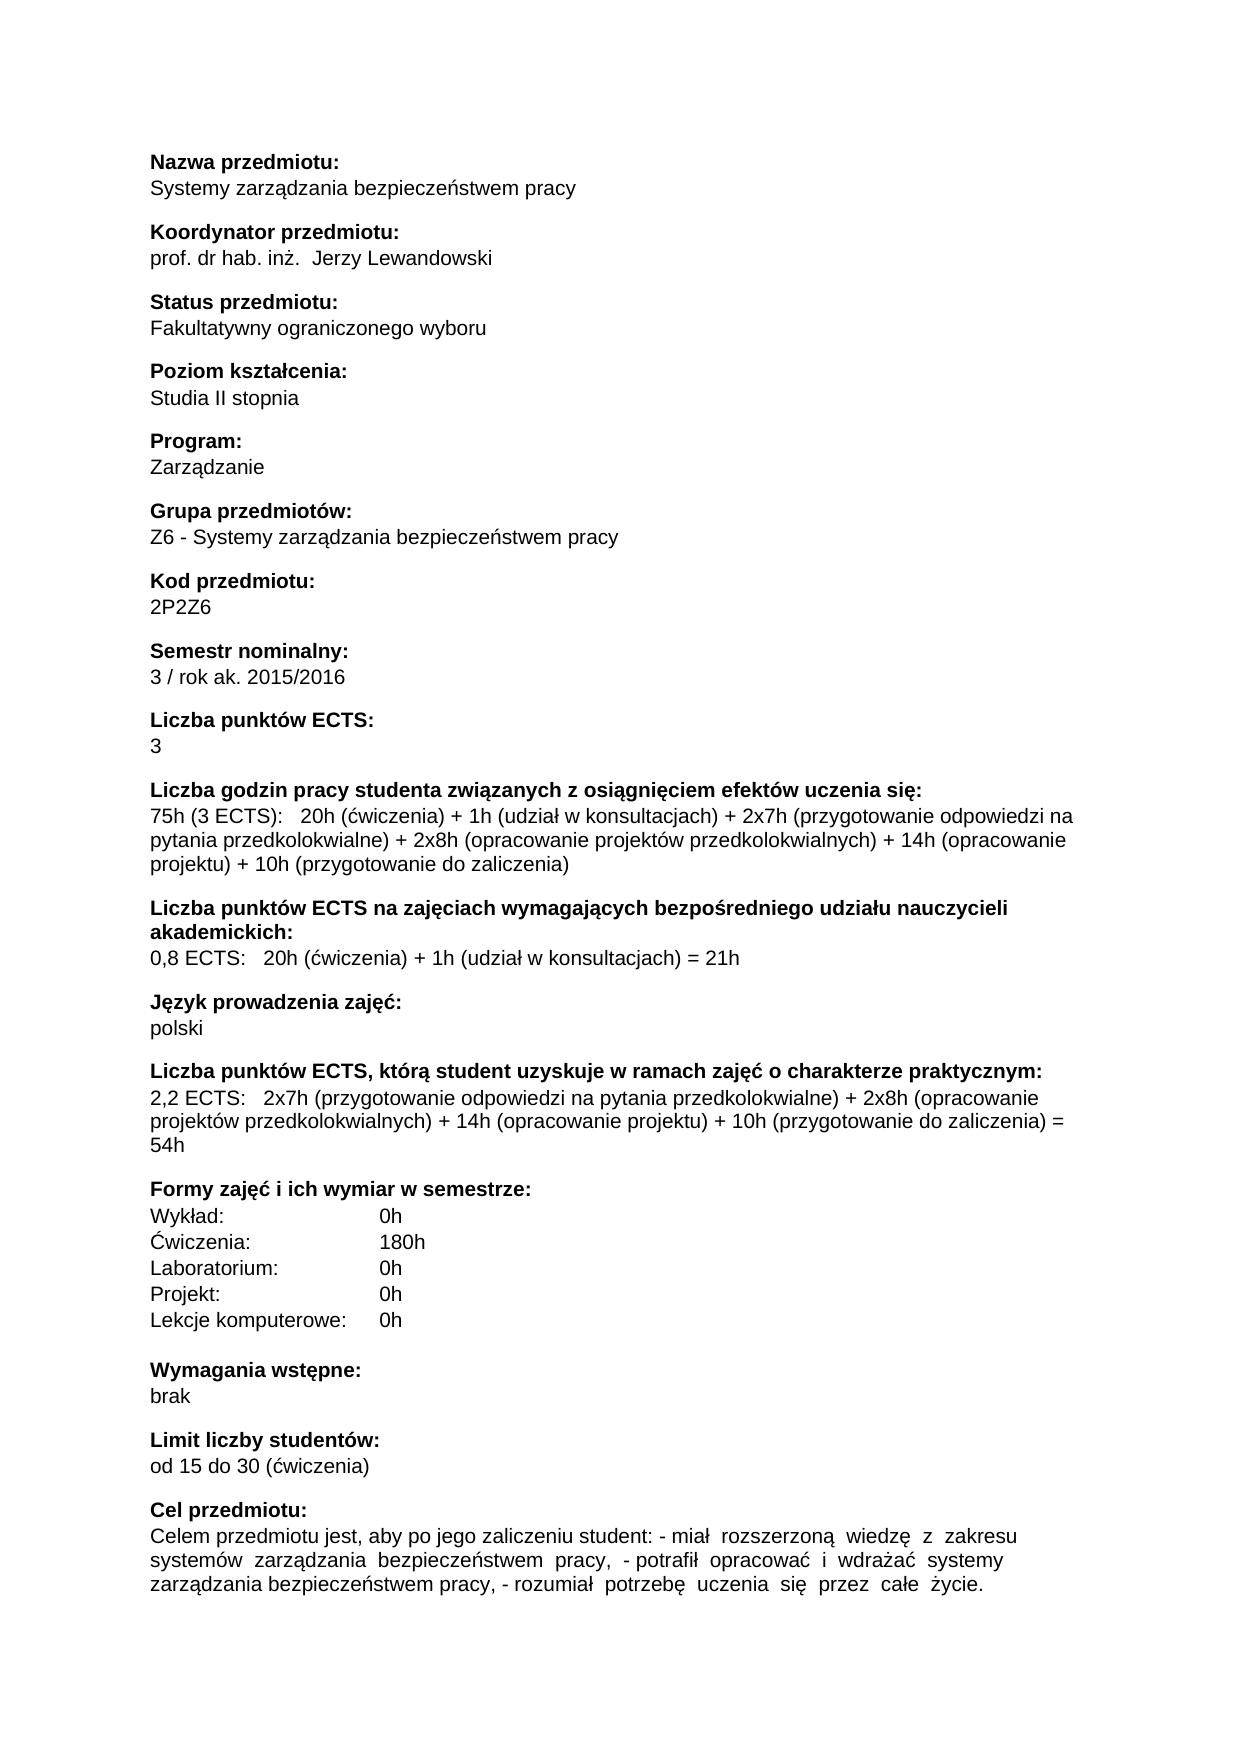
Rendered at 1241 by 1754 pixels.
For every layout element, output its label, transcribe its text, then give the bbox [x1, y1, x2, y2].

text Koordynator przedmiotu: [150, 220, 1090, 244]
text Liczba punktów ECTS, którą student uzyskuje w ramach zajęć o charakterze praktycznym: [150, 1059, 1090, 1083]
text Kod przedmiotu: [150, 569, 1090, 593]
table_cell 0h [369, 1254, 597, 1280]
table_cell Laboratorium: [140, 1256, 367, 1280]
table_cell 0h [369, 1280, 597, 1306]
text Celem przedmiotu jest, aby po jego zaliczeniu student: - miał rozszerzoną wiedzę z zakresu systemów zarządzania bezpieczeństwem pracy, - potrafił opracować i wdrażać systemy zarządzania bezpieczeństwem pracy, - rozumiał potrzebę uczenia się przez całe życie. [150, 1523, 1090, 1595]
text Program: [150, 429, 1090, 453]
text 0,8 ECTS: 20h (ćwiczenia) + 1h (udział w konsultacjach) = 21h [150, 946, 1090, 970]
text Status przedmiotu: [150, 289, 1090, 313]
table_cell Ćwiczenia: [140, 1230, 367, 1254]
text 3 [150, 734, 1090, 758]
table_header 0h [369, 1204, 597, 1228]
text Język prowadzenia zajęć: [150, 989, 1090, 1013]
text prof. dr hab. inż. Jerzy Lewandowski [150, 246, 1090, 270]
text polski [150, 1016, 1090, 1039]
table_cell 180h [369, 1228, 597, 1254]
table_cell 0h [369, 1306, 597, 1332]
text Wymagania wstępne: [150, 1358, 1090, 1382]
text Cel przedmiotu: [150, 1497, 1090, 1521]
text Studia II stopnia [150, 385, 1090, 409]
text Limit liczby studentów: [150, 1428, 1090, 1452]
table_cell Projekt: [140, 1282, 367, 1306]
table_header Wykład: [140, 1204, 367, 1228]
text Zarządzanie [150, 455, 1090, 479]
text Poziom kształcenia: [150, 359, 1090, 383]
table_cell Lekcje komputerowe: [140, 1308, 367, 1332]
text 2,2 ECTS: 2x7h (przygotowanie odpowiedzi na pytania przedkolokwialne) + 2x8h (opracowanie projektów przedkolokwialnych) + 14h (opracowanie projektu) + 10h (przygotowanie do zaliczenia) = 54h [150, 1085, 1090, 1157]
text 2P2Z6 [150, 595, 1090, 619]
text brak [150, 1384, 1090, 1408]
text Grupa przedmiotów: [150, 499, 1090, 523]
text Liczba godzin pracy studenta związanych z osiągnięciem efektów uczenia się: [150, 778, 1090, 802]
text 3 / rok ak. 2015/2016 [150, 664, 1090, 688]
text Formy zajęć i ich wymiar w semestrze: [150, 1177, 1090, 1201]
text Liczba punktów ECTS na zajęciach wymagających bezpośredniego udziału nauczycieli akademickich: [150, 896, 1090, 944]
text Systemy zarządzania bezpieczeństwem pracy [150, 176, 1090, 200]
text Liczba punktów ECTS: [150, 708, 1090, 732]
text Semestr nominalny: [150, 638, 1090, 662]
text Z6 - Systemy zarządzania bezpieczeństwem pracy [150, 525, 1090, 549]
text 75h (3 ECTS): 20h (ćwiczenia) + 1h (udział w konsultacjach) + 2x7h (przygotowanie odpowiedzi na pytania przedkolokwialne) + 2x8h (opracowanie projektów przedkolokwialnych) + 14h (opracowanie projektu) + 10h (przygotowanie do zaliczenia) [150, 804, 1090, 876]
text Nazwa przedmiotu: [150, 150, 1090, 174]
text Fakultatywny ograniczonego wyboru [150, 316, 1090, 339]
text od 15 do 30 (ćwiczenia) [150, 1454, 1090, 1478]
